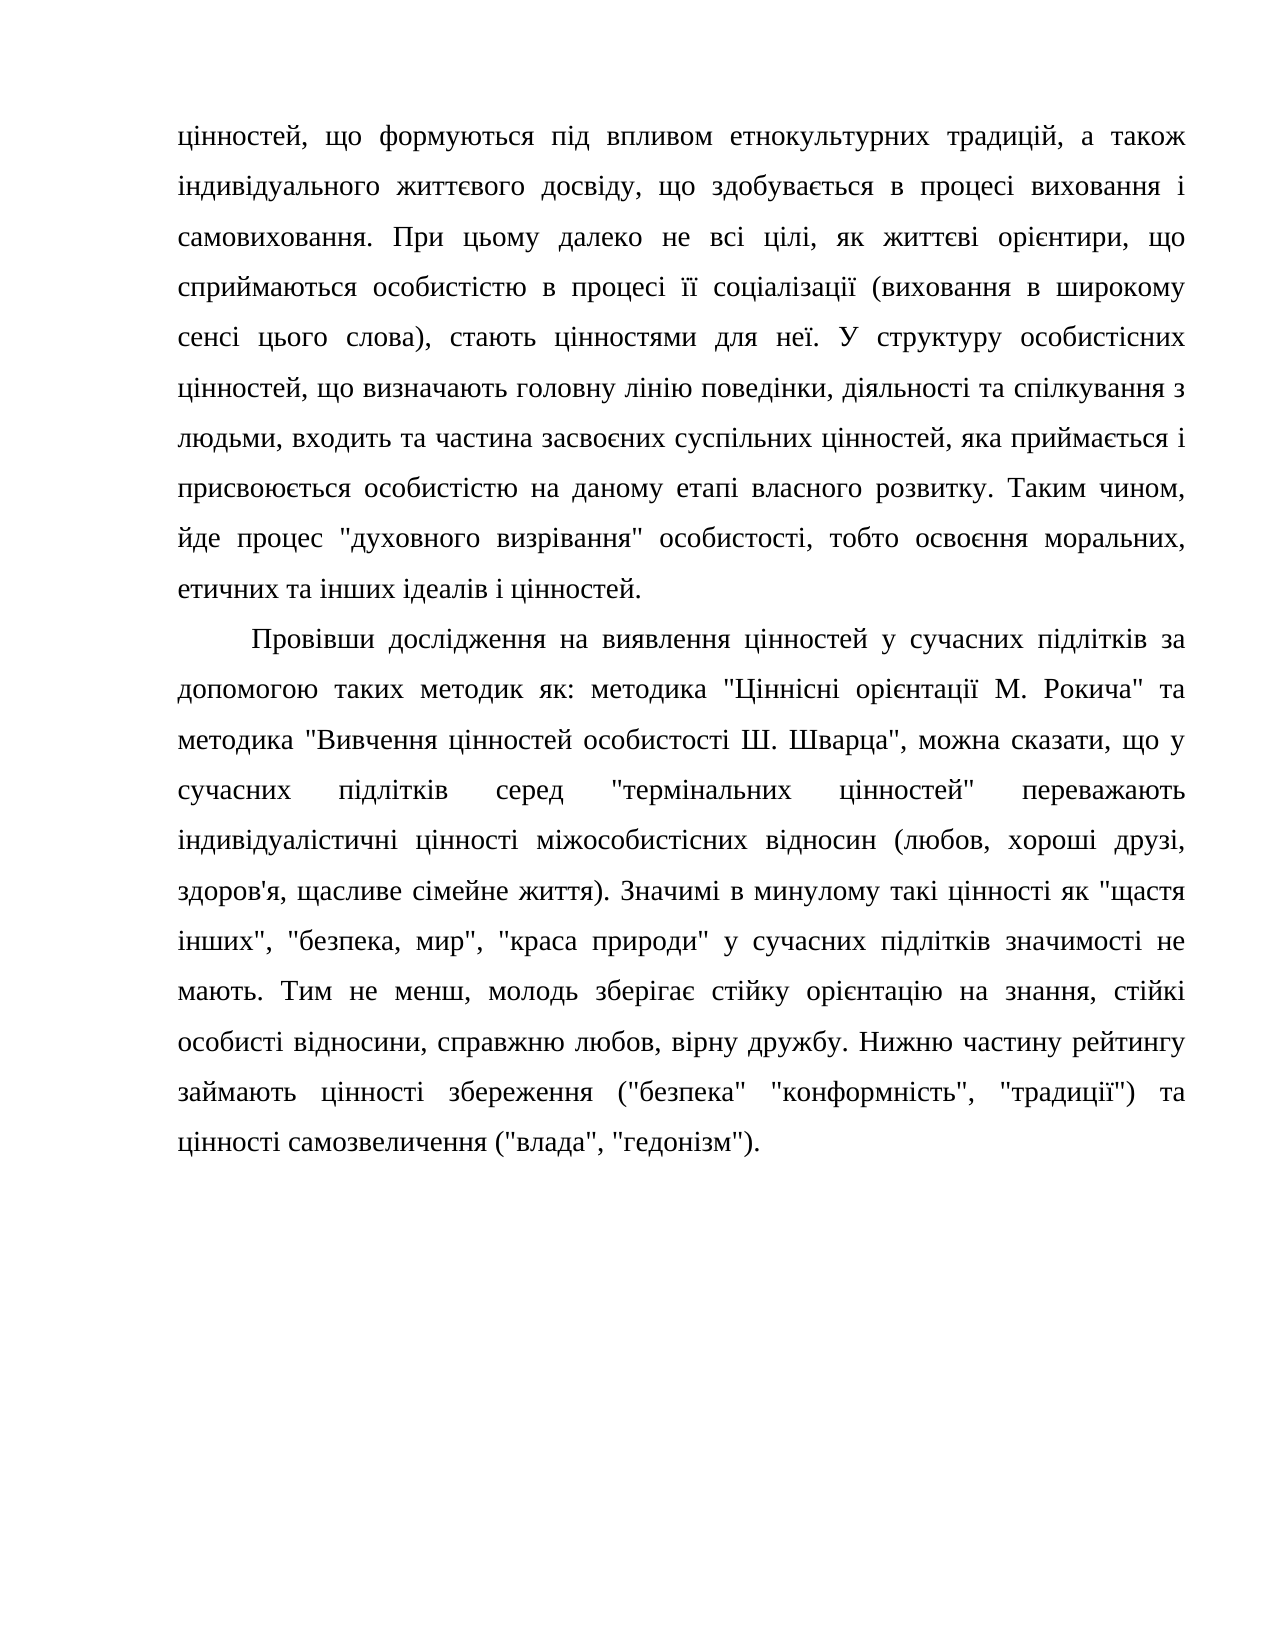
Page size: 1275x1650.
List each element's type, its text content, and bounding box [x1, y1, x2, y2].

text Провівши дослідження на виявлення цінностей у сучасних підлітків за допомогою таких методик як: методика "Ціннісні орієнтації М. Рокича" та методика "Вивчення цінностей особистості Ш. Шварца", можна сказати, що у сучасних підлітків серед "термінальних цінностей" переважають індивідуалістичні цінності міжособистісних відносин (любов, хороші друзі, здоров'я, щасливе сімейне життя). Значимі в минулому такі цінності як "щастя інших", "безпека, мир", "краса природи" у сучасних підлітків значимості не мають. Тим не менш, молодь зберігає стійку орієнтацію на знання, стійкі особисті відносини, справжню любов, вірну дружбу. Нижню частину рейтингу займають цінності збереження ("безпека" "конформність", "традиції") та цінності самозвеличення ("влада", "гедонізм"). [177, 621, 1186, 1158]
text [177, 118, 1186, 604]
